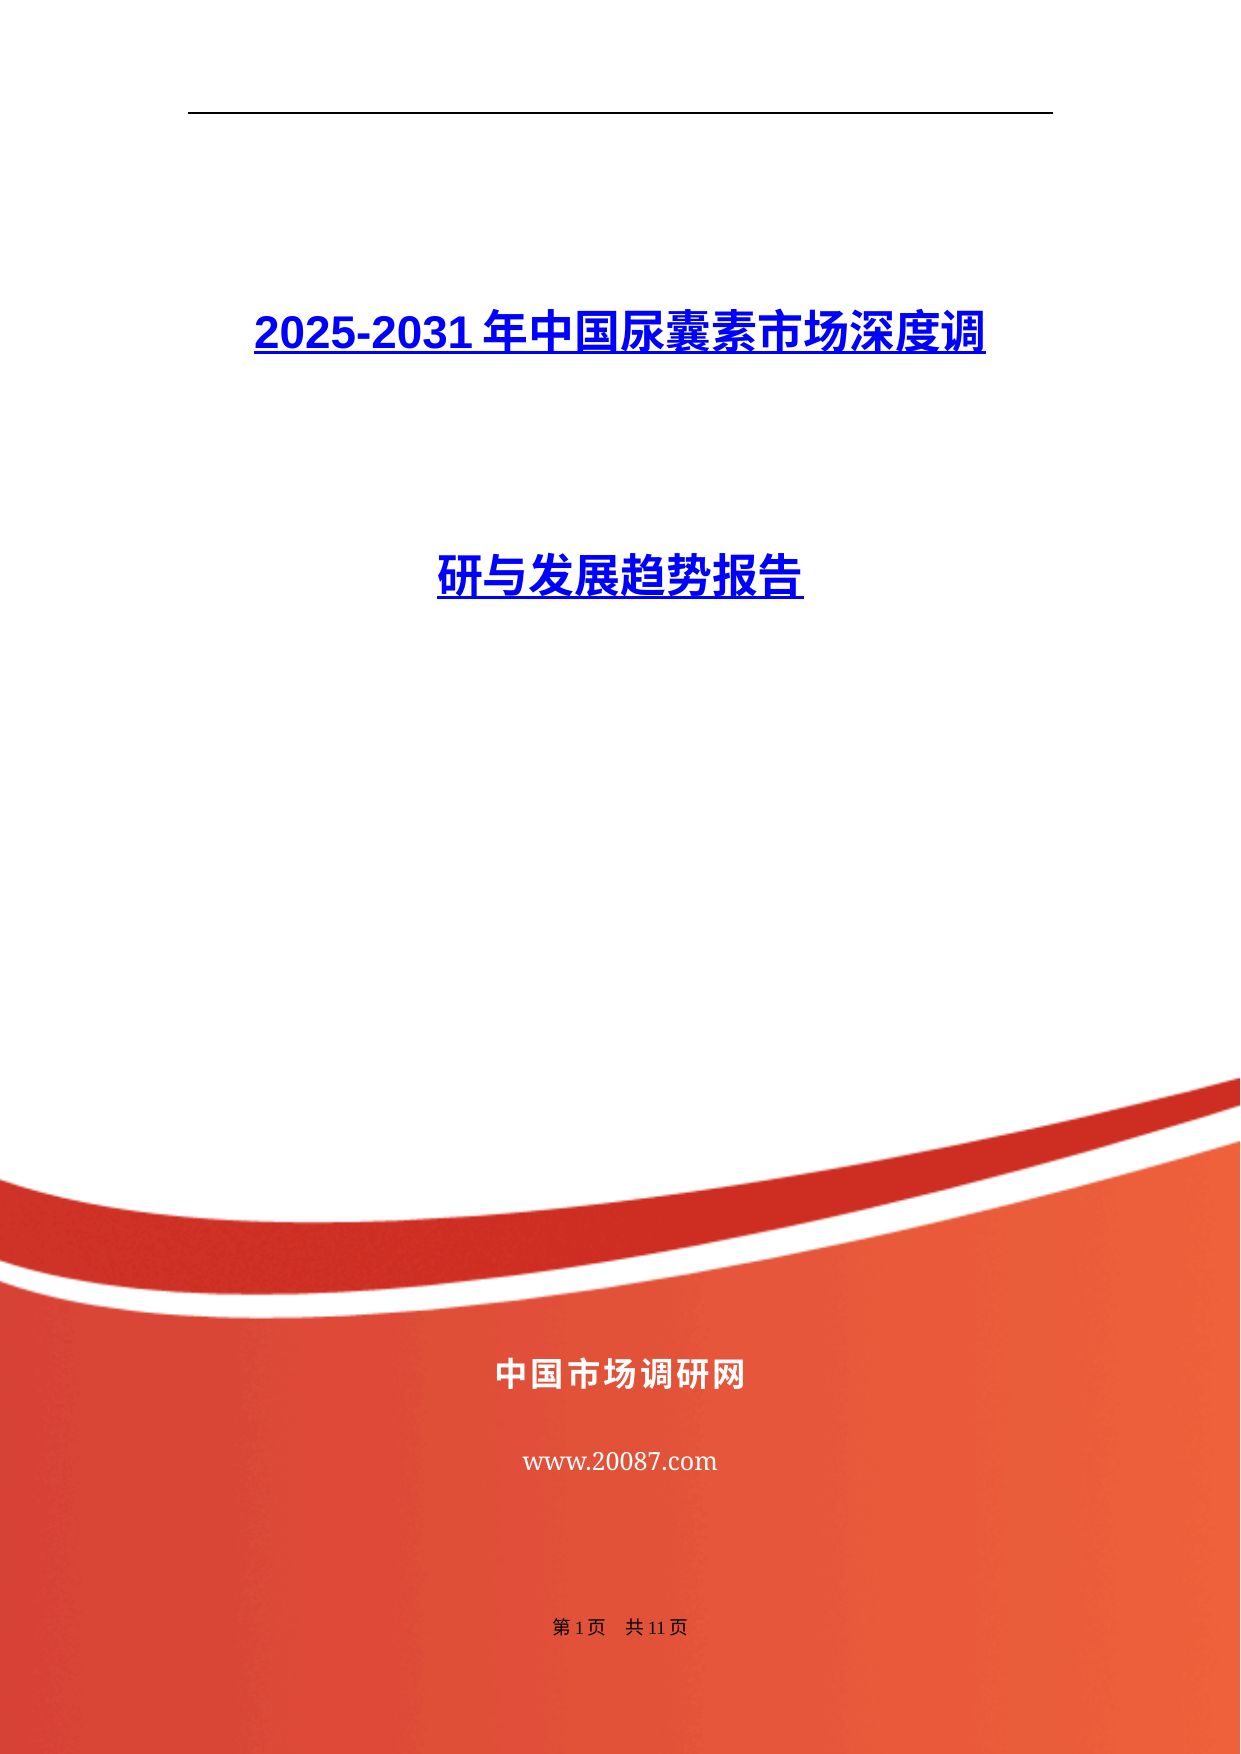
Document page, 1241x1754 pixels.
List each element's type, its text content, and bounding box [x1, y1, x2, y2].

subtitle 中国市场调研网 [187, 1339, 1053, 1404]
picture [0, 1006, 1241, 1754]
table_header 2025-2031年中国尿囊素市场深度调研与发展趋势报告 [188, 207, 1053, 773]
text www.20087.com [187, 1428, 1053, 1493]
